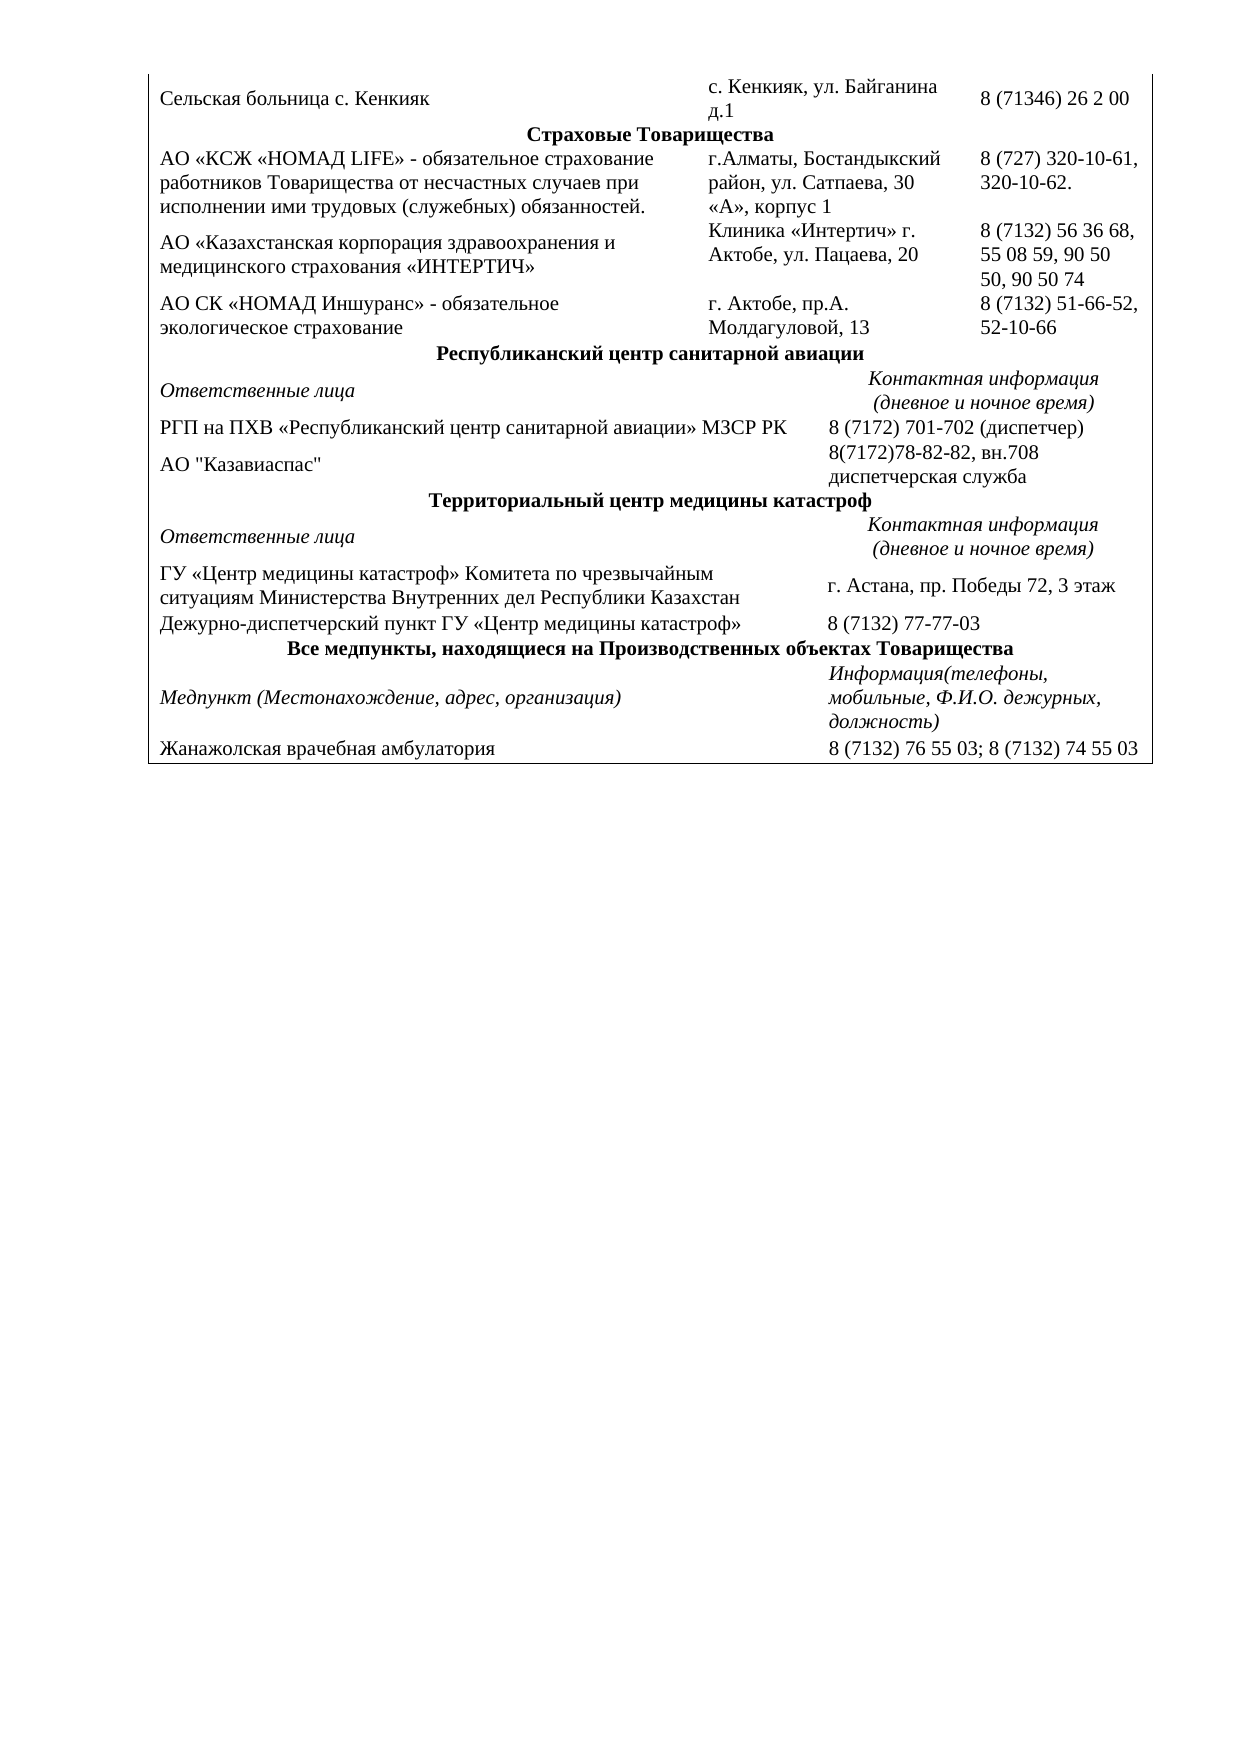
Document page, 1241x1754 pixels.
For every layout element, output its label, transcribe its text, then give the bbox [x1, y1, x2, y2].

table_cell 8 (727) 320-10-61, 320-10-62. [969, 146, 1152, 218]
table_cell Жанажолская врачебная амбулатория [149, 733, 817, 763]
table_cell Контактная информация (дневное и ночное время) [817, 366, 1152, 414]
table_cell 8(7172)78-82-82, вн.708 диспетчерская служба [817, 440, 1152, 488]
table_cell 8 (7132) 76 55 03; 8 (7132) 74 55 03 [817, 733, 1152, 763]
table_cell г.Алматы, Бостандыкский район, ул. Сатпаева, 30 «А», корпус 1 [697, 146, 969, 218]
table_cell ГУ «Центр медицины катастроф» Комитета по чрезвычайным ситуациям Министерства Внутренних дел Республики Казахстан [149, 560, 816, 611]
table_cell 8 (71346) 26 2 00 [969, 74, 1152, 122]
table_cell Медпункт (Местонахождение, адрес, организация) [149, 661, 817, 733]
table_cell АО «Казахстанская корпорация здравоохранения и медицинского страхования «ИНТЕРТИЧ» [149, 218, 697, 291]
table_cell Информация(телефоны, мобильные, Ф.И.О. дежурных, должность) [817, 661, 1152, 733]
table_cell Сельская больница с. Кенкияк [149, 74, 697, 122]
table_cell РГП на ПХВ «Республиканский центр санитарной авиации» МЗСР РК [149, 414, 817, 440]
table_cell АО СК «НОМАД Иншуранс» - обязательное экологическое страхование [149, 291, 697, 339]
table_cell г. Актобе, пр.А. Молдагуловой, 13 [697, 291, 969, 339]
table_cell с. Кенкияк, ул. Байганина д.1 [697, 74, 969, 122]
table_cell 8 (7132) 56 36 68, 55 08 59, 90 50 50, 90 50 74 [969, 218, 1152, 291]
table_cell Все медпункты, находящиеся на Производственных объектах Товарищества [149, 635, 1152, 661]
table_cell Ответственные лица [149, 366, 817, 414]
table_cell АО "Казавиаспас" [149, 440, 817, 488]
table_cell г. Астана, пр. Победы 72, 3 этаж [816, 560, 1152, 611]
table_cell 8 (7172) 701-702 (диспетчер) [817, 414, 1152, 440]
table_cell Территориальный центр медицины катастроф [149, 488, 1152, 512]
table_cell 8 (7132) 51-66-52, 52-10-66 [969, 291, 1152, 339]
table_cell АО «КСЖ «НОМАД LIFE» - обязательное страхование работников Товарищества от несчастных случаев при исполнении ими трудовых (служебных) обязанностей. [149, 146, 697, 218]
table_cell Дежурно-диспетчерский пункт ГУ «Центр медицины катастроф» [149, 611, 816, 635]
table_cell Страховые Товарищества [149, 122, 1152, 146]
table_cell Контактная информация (дневное и ночное время) [816, 512, 1152, 560]
table_cell Республиканский центр санитарной авиации [149, 339, 1152, 366]
table_cell Клиника «Интертич» г. Актобе, ул. Пацаева, 20 [697, 218, 969, 291]
table_cell Ответственные лица [149, 512, 816, 560]
table_cell 8 (7132) 77-77-03 [816, 611, 1152, 635]
